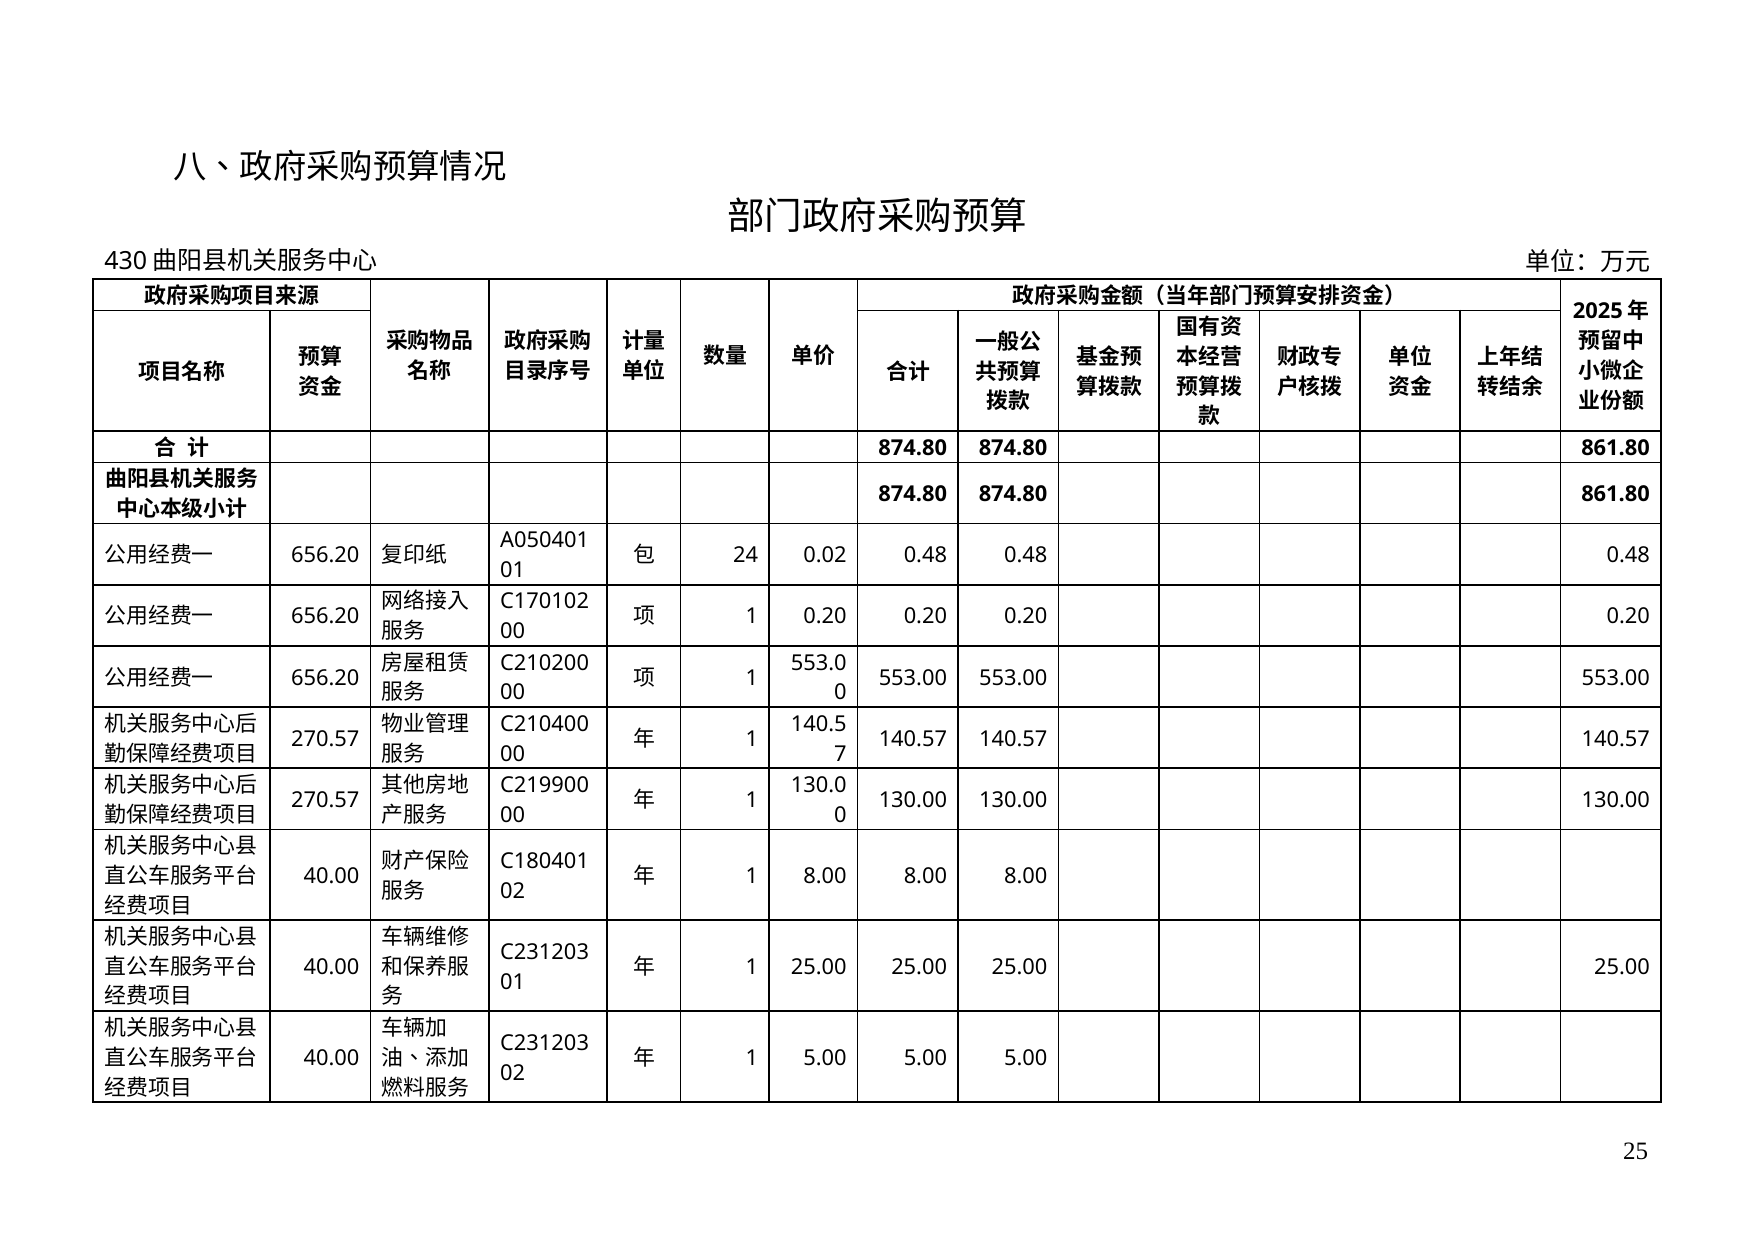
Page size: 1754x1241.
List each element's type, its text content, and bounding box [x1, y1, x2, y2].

table_cell 861.80 [1561, 463, 1660, 523]
table_cell [1059, 647, 1158, 706]
table_cell 项 [608, 647, 680, 706]
table_cell [1260, 432, 1359, 462]
table_cell 553.00 [1561, 647, 1660, 706]
table_header 单位：万元 [858, 242, 1660, 278]
table_cell 130.00 [858, 769, 957, 828]
table_cell [1059, 463, 1158, 523]
table_cell 网络接入服务 [371, 586, 488, 645]
table_cell 40.00 [271, 1012, 370, 1101]
table_cell [371, 463, 488, 523]
table_cell [1059, 921, 1158, 1010]
table_cell 874.80 [959, 463, 1058, 523]
table_cell [1461, 708, 1560, 767]
table_cell 8.00 [770, 830, 857, 919]
table_cell 包 [608, 524, 680, 584]
table_cell 553.00 [770, 647, 857, 706]
table_cell 1 [681, 1012, 768, 1101]
table_cell [770, 432, 857, 462]
table_cell [371, 432, 488, 462]
table_cell [490, 463, 606, 523]
table_cell 物业管理服务 [371, 708, 488, 767]
table_cell [1059, 1012, 1158, 1101]
table_cell [1260, 586, 1359, 645]
table_cell 874.80 [858, 432, 957, 462]
table_cell 1 [681, 708, 768, 767]
table_cell 一般公共预算拨款 [959, 311, 1058, 430]
table_cell [1260, 708, 1359, 767]
table_cell [1160, 586, 1259, 645]
table_cell 0.20 [770, 586, 857, 645]
table_cell 预算 资金 [271, 311, 370, 430]
table_cell 8.00 [858, 830, 957, 919]
table_cell 1 [681, 769, 768, 828]
table_cell [1461, 830, 1560, 919]
table_cell 公用经费一 [94, 647, 269, 706]
table_cell 130.00 [1561, 769, 1660, 828]
table_cell [1059, 830, 1158, 919]
table_cell [1461, 586, 1560, 645]
table_cell C17010200 [490, 586, 606, 645]
table_cell C23120302 [490, 1012, 606, 1101]
table_cell [1059, 586, 1158, 645]
table_cell 24 [681, 524, 768, 584]
table_cell [1461, 432, 1560, 462]
table_cell 5.00 [858, 1012, 957, 1101]
table_cell 机关服务中心后勤保障经费项目 [94, 769, 269, 828]
table_cell 0.20 [858, 586, 957, 645]
table_cell [1361, 432, 1459, 462]
table_cell C23120301 [490, 921, 606, 1010]
table_cell [681, 463, 768, 523]
table_cell [1260, 463, 1359, 523]
table_cell 公用经费一 [94, 524, 269, 584]
table_cell [681, 432, 768, 462]
table_cell 项目名称 [94, 311, 269, 430]
table_cell [1160, 1012, 1259, 1101]
table_cell [608, 432, 680, 462]
table_cell 25.00 [770, 921, 857, 1010]
table_cell [1260, 524, 1359, 584]
table_cell [1361, 463, 1459, 523]
table_cell 40.00 [271, 830, 370, 919]
table_cell [271, 463, 370, 523]
table_cell 130.00 [959, 769, 1058, 828]
table_cell [1160, 769, 1259, 828]
table_cell [1160, 463, 1259, 523]
table_cell [1260, 1012, 1359, 1101]
table_cell 复印纸 [371, 524, 488, 584]
table_cell 合 计 [94, 432, 269, 462]
table_cell [271, 432, 370, 462]
table_cell 政府采购金额（当年部门预算安排资金） [858, 280, 1560, 309]
table_cell 656.20 [271, 524, 370, 584]
table_cell 270.57 [271, 708, 370, 767]
table_cell [1059, 432, 1158, 462]
table_cell 公用经费一 [94, 586, 269, 645]
table_cell C21040000 [490, 708, 606, 767]
table_cell [1059, 524, 1158, 584]
table_cell 656.20 [271, 647, 370, 706]
table_cell [1160, 432, 1259, 462]
table_cell [1160, 524, 1259, 584]
table_cell 机关服务中心县直公车服务平台经费项目 [94, 921, 269, 1010]
table_cell 单位 资金 [1361, 311, 1459, 430]
table_cell [1361, 769, 1459, 828]
table_cell 5.00 [959, 1012, 1058, 1101]
table_cell 机关服务中心后勤保障经费项目 [94, 708, 269, 767]
table_cell [1361, 647, 1459, 706]
table_cell [1561, 1012, 1660, 1101]
table_cell 年 [608, 769, 680, 828]
table_cell 874.80 [959, 432, 1058, 462]
table_cell 40.00 [271, 921, 370, 1010]
table_cell 计量 单位 [608, 280, 680, 430]
table_cell 合计 [858, 311, 957, 430]
table_cell 其他房地产服务 [371, 769, 488, 828]
table_cell [1160, 921, 1259, 1010]
table_cell [1160, 708, 1259, 767]
table_cell 上年结转结余 [1461, 311, 1560, 430]
table_cell [1260, 921, 1359, 1010]
table_cell 1 [681, 921, 768, 1010]
table_cell [1260, 769, 1359, 828]
table_cell [1461, 647, 1560, 706]
table_cell 0.20 [1561, 586, 1660, 645]
table_cell 8.00 [959, 830, 1058, 919]
table_cell 25.00 [858, 921, 957, 1010]
table_cell 年 [608, 708, 680, 767]
table_cell 0.48 [1561, 524, 1660, 584]
table_cell 项 [608, 586, 680, 645]
text 部门政府采购预算 [106, 189, 1648, 240]
table_cell [1461, 769, 1560, 828]
table_cell 车辆加油、添加燃料服务 [371, 1012, 488, 1101]
table_cell [1160, 647, 1259, 706]
table_cell 553.00 [959, 647, 1058, 706]
table_cell [1461, 524, 1560, 584]
table_cell 机关服务中心县直公车服务平台经费项目 [94, 830, 269, 919]
table_cell 553.00 [858, 647, 957, 706]
table_cell [1361, 1012, 1459, 1101]
table_cell 政府采购项目来源 [94, 280, 370, 309]
table_cell 1 [681, 647, 768, 706]
table_cell 采购物品名称 [371, 280, 488, 430]
table_cell C18040102 [490, 830, 606, 919]
table_cell 车辆维修和保养服务 [371, 921, 488, 1010]
table_cell [1361, 708, 1459, 767]
table_cell [1059, 769, 1158, 828]
table_header 430曲阳县机关服务中心 [94, 242, 857, 278]
table_cell 0.20 [959, 586, 1058, 645]
table_cell [1361, 830, 1459, 919]
table_cell 0.48 [959, 524, 1058, 584]
table_cell 861.80 [1561, 432, 1660, 462]
table_cell 曲阳县机关服务中心本级小计 [94, 463, 269, 523]
table_cell 0.48 [858, 524, 957, 584]
table_cell 年 [608, 921, 680, 1010]
table_cell 机关服务中心县直公车服务平台经费项目 [94, 1012, 269, 1101]
table_cell 270.57 [271, 769, 370, 828]
table_cell 数量 [681, 280, 768, 430]
table_cell [1361, 524, 1459, 584]
table_cell [608, 463, 680, 523]
table_cell [770, 463, 857, 523]
table_cell 130.00 [770, 769, 857, 828]
table_cell [1561, 830, 1660, 919]
table_cell C21020000 [490, 647, 606, 706]
table_cell 房屋租赁服务 [371, 647, 488, 706]
table_cell 140.57 [770, 708, 857, 767]
table_cell A05040101 [490, 524, 606, 584]
table_cell 财政专户核拨 [1260, 311, 1359, 430]
table_cell [1461, 1012, 1560, 1101]
table_cell 单价 [770, 280, 857, 430]
table_cell 25.00 [1561, 921, 1660, 1010]
table_cell 140.57 [1561, 708, 1660, 767]
table_cell 140.57 [959, 708, 1058, 767]
table_cell 140.57 [858, 708, 957, 767]
table_cell 0.02 [770, 524, 857, 584]
table_cell 874.80 [858, 463, 957, 523]
table_cell [1461, 463, 1560, 523]
table_cell [1260, 647, 1359, 706]
table_cell 1 [681, 830, 768, 919]
table_cell [1059, 708, 1158, 767]
table_cell [1461, 921, 1560, 1010]
table_cell 财产保险服务 [371, 830, 488, 919]
table_cell [1361, 921, 1459, 1010]
table_cell 年 [608, 830, 680, 919]
table_cell 25.00 [959, 921, 1058, 1010]
table_cell 5.00 [770, 1012, 857, 1101]
text 八、政府采购预算情况 [106, 143, 1648, 188]
table_cell 政府采购目录序号 [490, 280, 606, 430]
table_cell 年 [608, 1012, 680, 1101]
table_cell [1160, 830, 1259, 919]
table_cell C21990000 [490, 769, 606, 828]
table_cell 1 [681, 586, 768, 645]
table_cell 基金预算拨款 [1059, 311, 1158, 430]
table_cell [490, 432, 606, 462]
table_cell [1260, 830, 1359, 919]
table_cell 656.20 [271, 586, 370, 645]
table_cell 国有资本经营预算拨款 [1160, 311, 1259, 430]
table_cell 2025年 预留中 小微企 业份额 [1561, 280, 1660, 430]
table_cell [1361, 586, 1459, 645]
